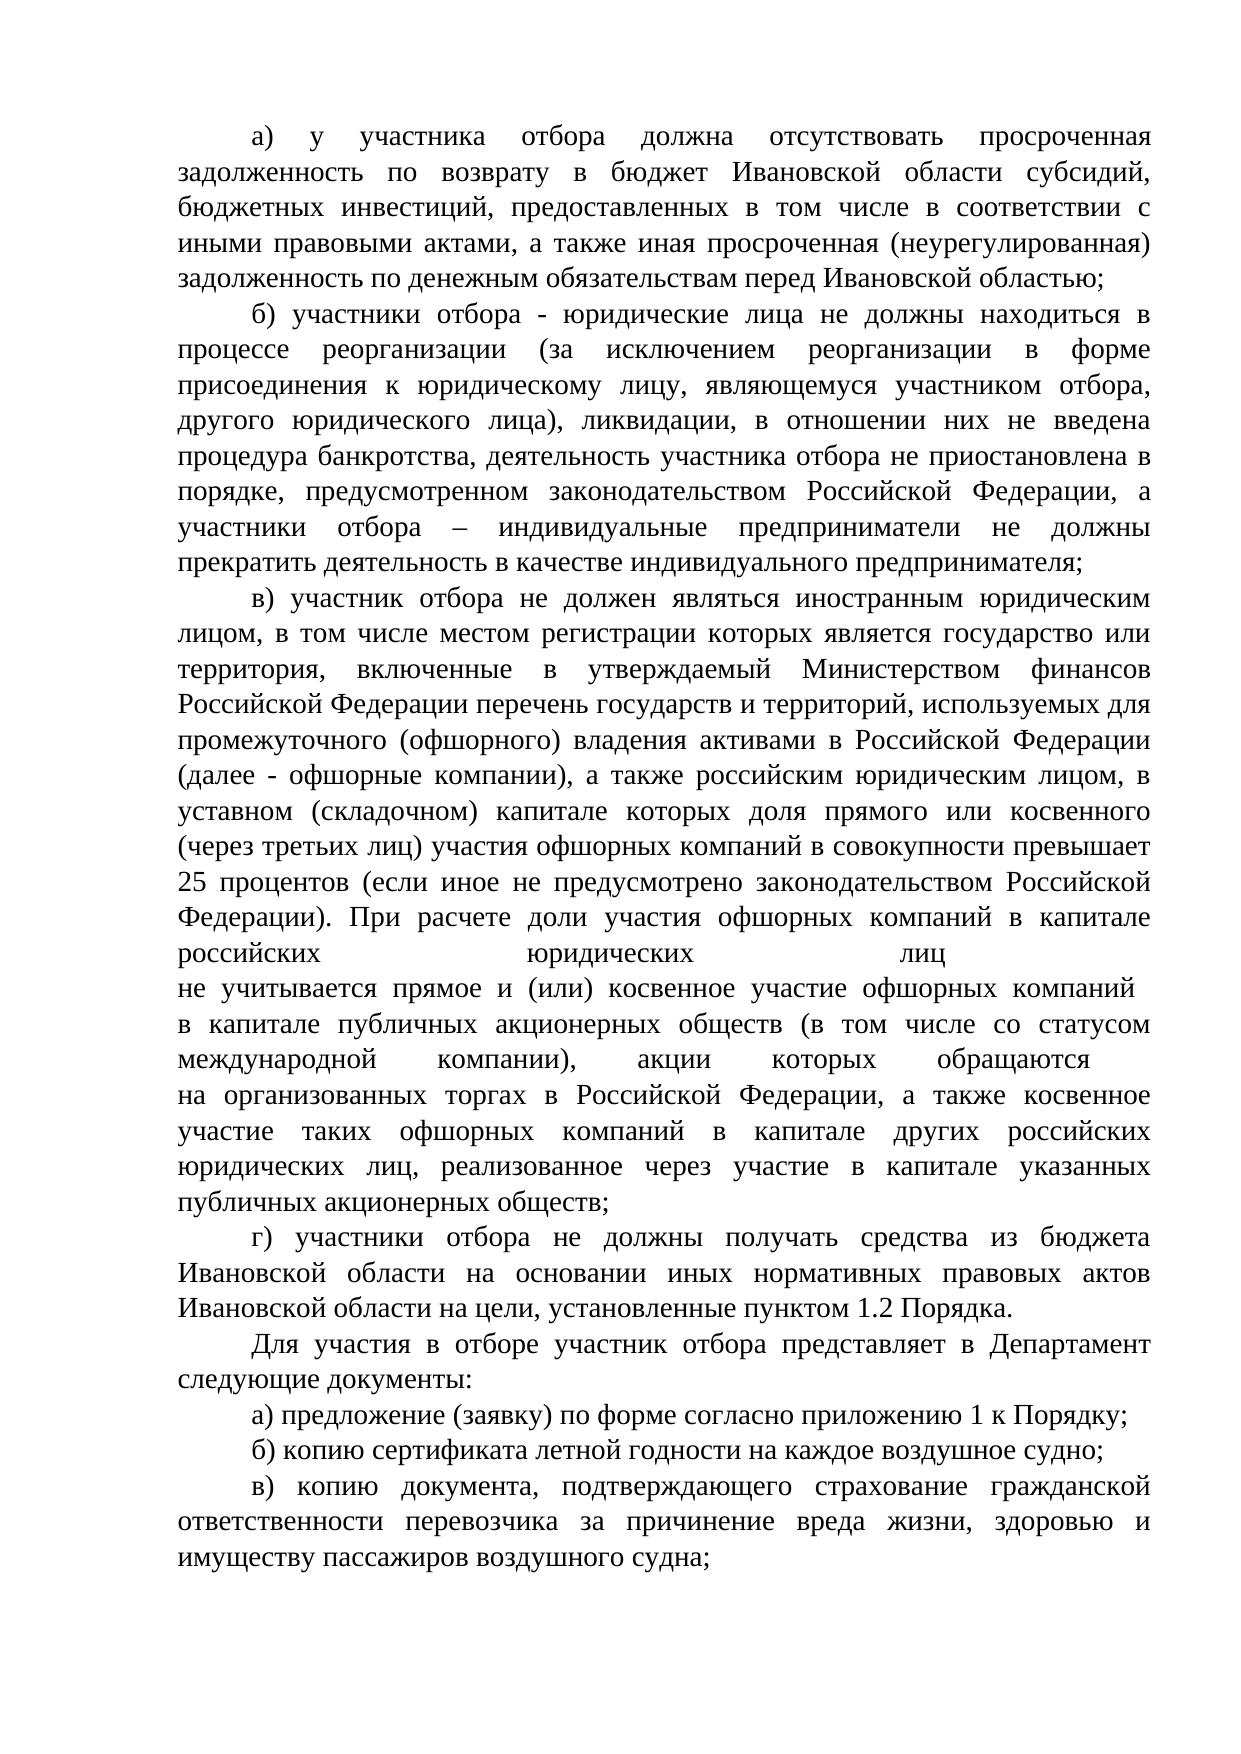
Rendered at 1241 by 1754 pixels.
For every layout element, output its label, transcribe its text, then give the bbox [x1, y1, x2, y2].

text в) копию документа, подтверждающего страхование гражданской ответственности перевозчика за причинение вреда жизни, здоровью и имуществу пассажиров воздушного судна; [177, 1468, 1152, 1572]
text а) предложение (заявку) по форме согласно приложению 1 к Порядку; [177, 1397, 1152, 1430]
text б) копию сертификата летной годности на каждое воздушное судно; [177, 1432, 1152, 1466]
text а) у участника отбора должна отсутствовать просроченная задолженность по возврату в бюджет Ивановской области субсидий, бюджетных инвестиций, предоставленных в том числе в соответствии с иными правовыми актами, а также иная просроченная (неурегулированная) задолженность по денежным обязательствам перед Ивановской областью; [177, 118, 1152, 294]
text в) участник отбора не должен являться иностранным юридическим лицом, в том числе местом регистрации которых является государство или территория, включенные в утверждаемый Министерством финансов Российской Федерации перечень государств и территорий, используемых для промежуточного (офшорного) владения активами в Российской Федерации (далее - офшорные компании), а также российским юридическим лицом, в уставном (складочном) капитале которых доля прямого или косвенного (через третьих лиц) участия офшорных компаний в совокупности превышает 25 процентов (если иное не предусмотрено законодательством Российской Федерации). При расчете доли участия офшорных компаний в капитале российских юридических лиц не учитывается прямое и (или) косвенное участие офшорных компаний в капитале публичных акционерных обществ (в том числе со статусом международной компании), акции которых обращаются на организованных торгах в Российской Федерации, а также косвенное участие таких офшорных компаний в капитале других российских юридических лиц, реализованное через участие в капитале указанных публичных акционерных обществ; [177, 580, 1152, 1217]
text г) участники отбора не должны получать средства из бюджета Ивановской области на основании иных нормативных правовых актов Ивановской области на цели, установленные пунктом 1.2 Порядка. [177, 1219, 1152, 1324]
text б) участники отбора - юридические лица не должны находиться в процессе реорганизации (за исключением реорганизации в форме присоединения к юридическому лицу, являющемуся участником отбора, другого юридического лица), ликвидации, в отношении них не введена процедура банкротства, деятельность участника отбора не приостановлена в порядке, предусмотренном законодательством Российской Федерации, а участники отбора – индивидуальные предприниматели не должны прекратить деятельность в качестве индивидуального предпринимателя; [177, 296, 1152, 578]
text Для участия в отборе участник отбора представляет в Департамент следующие документы: [177, 1326, 1152, 1395]
